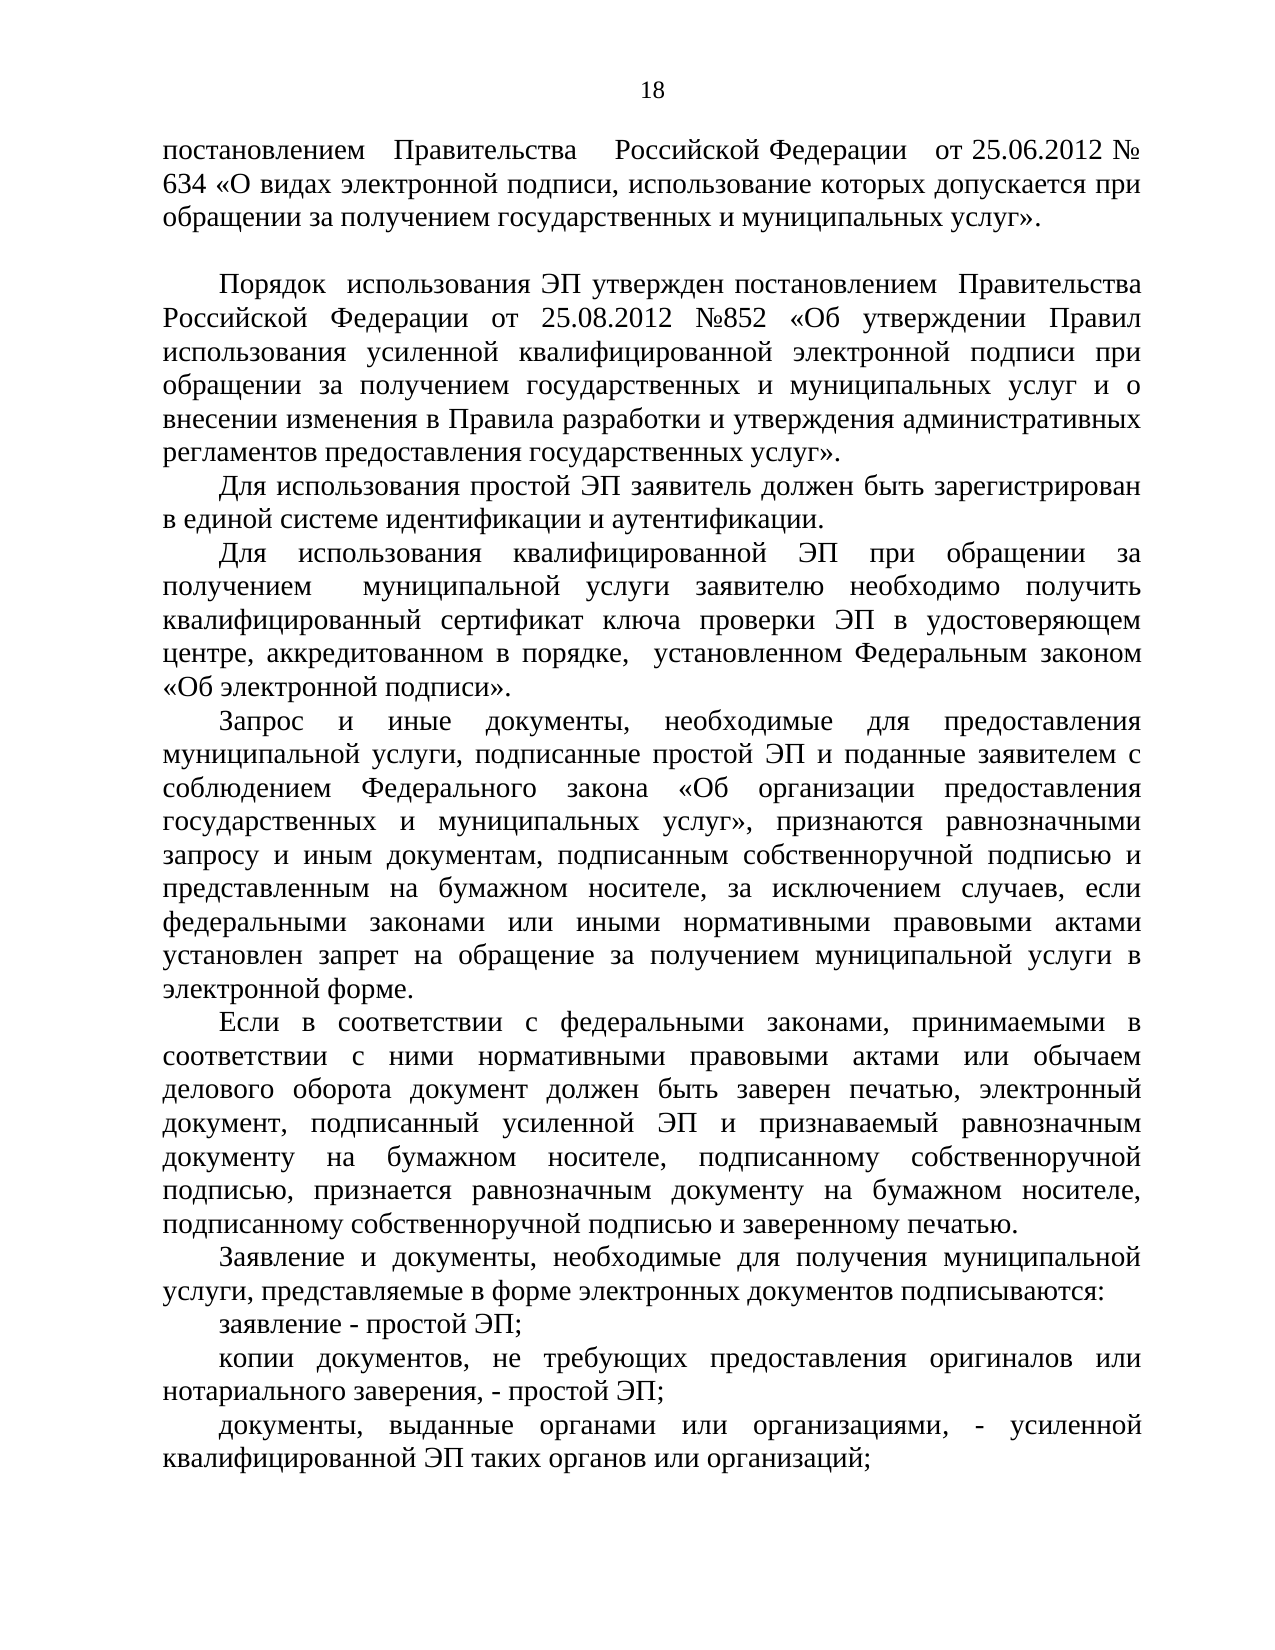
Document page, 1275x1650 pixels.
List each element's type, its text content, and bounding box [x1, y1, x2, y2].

text Порядок использования ЭП утвержден постановлением Правительства Российской Федерации от 25.08.2012 №852 «Об утверждении Правил использования усиленной квалифицированной электронной подписи при обращении за получением государственных и муниципальных услуг и о внесении изменения в Правила разработки и утверждения административных регламентов предоставления государственных услуг». [162, 267, 1142, 468]
text копии документов, не требующих предоставления оригиналов или нотариального заверения, - простой ЭП; [162, 1340, 1142, 1407]
text документы, выданные органами или организациями, - усиленной квалифицированной ЭП таких органов или организаций; [162, 1407, 1142, 1474]
text Заявление и документы, необходимые для получения муниципальной услуги, представляемые в форме электронных документов подписываются: [162, 1239, 1142, 1306]
text Запрос и иные документы, необходимые для предоставления муниципальной услуги, подписанные простой ЭП и поданные заявителем с соблюдением Федерального закона «Об организации предоставления государственных и муниципальных услуг», признаются равнозначными запросу и иным документам, подписанным собственноручной подписью и представленным на бумажном носителе, за исключением случаев, если федеральными законами или иными нормативными правовыми актами установлен запрет на обращение за получением муниципальной услуги в электронной форме. [162, 703, 1142, 1004]
text Для использования простой ЭП заявитель должен быть зарегистрирован в единой системе идентификации и аутентификации. [162, 468, 1142, 535]
text заявление - простой ЭП; [162, 1306, 1142, 1340]
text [162, 132, 1142, 233]
text Для использования квалифицированной ЭП при обращении за получением муниципальной услуги заявителю необходимо получить квалифицированный сертификат ключа проверки ЭП в удостоверяющем центре, аккредитованном в порядке, установленном Федеральным законом «Об электронной подписи». [162, 535, 1142, 703]
text Если в соответствии с федеральными законами, принимаемыми в соответствии с ними нормативными правовыми актами или обычаем делового оборота документ должен быть заверен печатью, электронный документ, подписанный усиленной ЭП и признаваемый равнозначным документу на бумажном носителе, подписанному собственноручной подписью, признается равнозначным документу на бумажном носителе, подписанному собственноручной подписью и заверенному печатью. [162, 1004, 1142, 1239]
